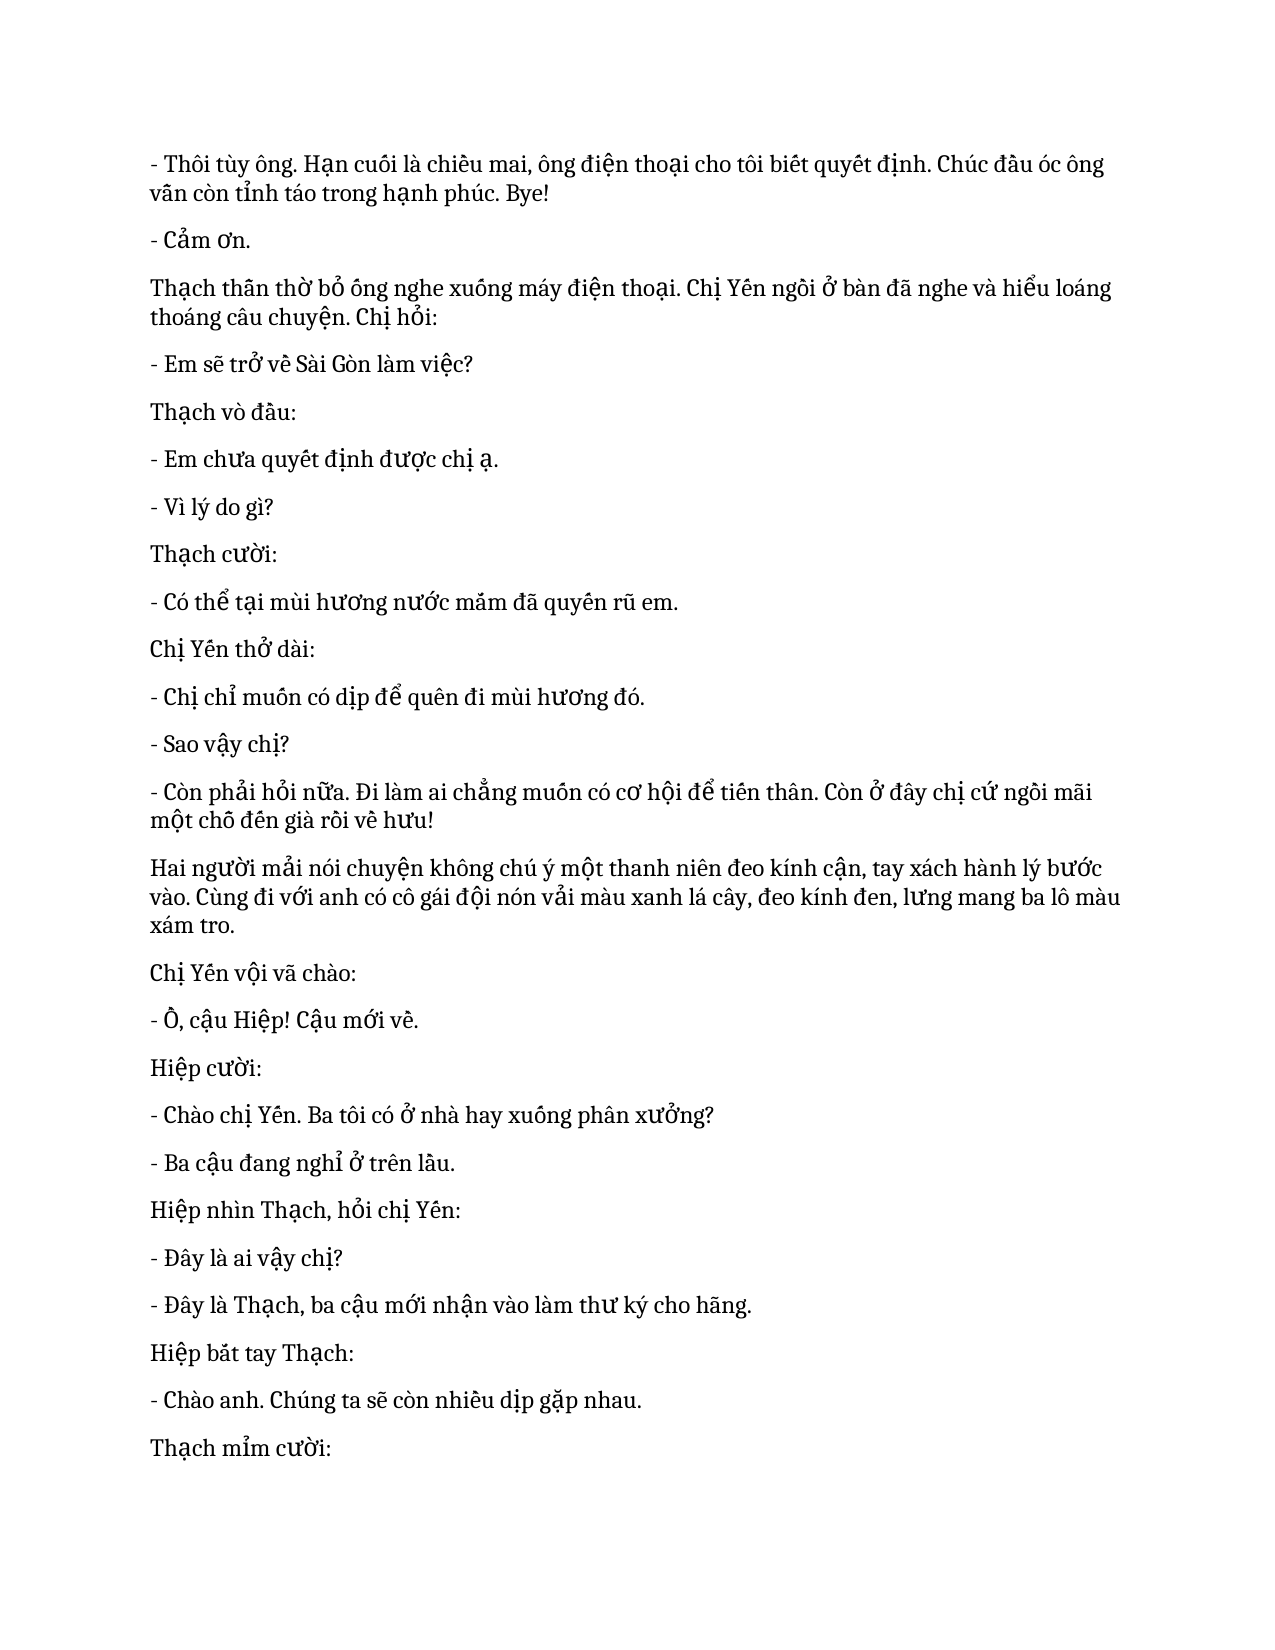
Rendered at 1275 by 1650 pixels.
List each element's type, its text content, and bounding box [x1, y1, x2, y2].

text - Ba cậu đang nghỉ ở trên lầu. [150, 1149, 1125, 1177]
text - Chào chị Yến. Ba tôi có ở nhà hay xuống phân xưởng? [150, 1101, 1125, 1130]
text Chị Yến vội vã chào: [150, 959, 1125, 987]
text - Chào anh. Chúng ta sẽ còn nhiều dịp gặp nhau. [150, 1386, 1125, 1415]
text - Vì lý do gì? [150, 492, 1125, 521]
text Chị Yến thở dài: [150, 635, 1125, 664]
text - Thôi tùy ông. Hạn cuối là chiều mai, ông điện thoại cho tôi biết quyết định. Chúc đầu óc ông vẫn còn tỉnh táo trong hạnh phúc. Bye! [150, 150, 1125, 207]
text Hiệp nhìn Thạch, hỏi chị Yến: [150, 1196, 1125, 1225]
text - Sao vậy chị? [150, 730, 1125, 759]
text - Còn phải hỏi nữa. Đi làm ai chẳng muốn có cơ hội để tiến thân. Còn ở đây chị cứ ngồi mãi một chỗ đến già rồi về hưu! [150, 777, 1125, 835]
text Hiệp bắt tay Thạch: [150, 1339, 1125, 1367]
text Thạch mỉm cười: [150, 1434, 1125, 1462]
text - Cảm ơn. [150, 226, 1125, 255]
text - Ồ, cậu Hiệp! Cậu mới về. [150, 1006, 1125, 1035]
text - Em chưa quyết định được chị ạ. [150, 445, 1125, 474]
text Hiệp cười: [150, 1054, 1125, 1082]
text Thạch thẫn thờ bỏ ống nghe xuống máy điện thoại. Chị Yến ngồi ở bàn đã nghe và hiểu loáng thoáng câu chuyện. Chị hỏi: [150, 274, 1125, 331]
text Thạch cười: [150, 540, 1125, 569]
text Thạch vò đầu: [150, 397, 1125, 426]
text - Chị chỉ muốn có dịp để quên đi mùi hương đó. [150, 682, 1125, 711]
text - Đây là Thạch, ba cậu mới nhận vào làm thư ký cho hãng. [150, 1291, 1125, 1320]
text - Đây là ai vậy chị? [150, 1244, 1125, 1272]
text - Em sẽ trở về Sài Gòn làm việc? [150, 350, 1125, 379]
text Hai người mải nói chuyện không chú ý một thanh niên đeo kính cận, tay xách hành lý bước vào. Cùng đi với anh có cô gái đội nón vải màu xanh lá cây, đeo kính đen, lưng mang ba lô màu xám tro. [150, 854, 1125, 940]
text - Có thể tại mùi hương nước mắm đã quyến rũ em. [150, 587, 1125, 616]
